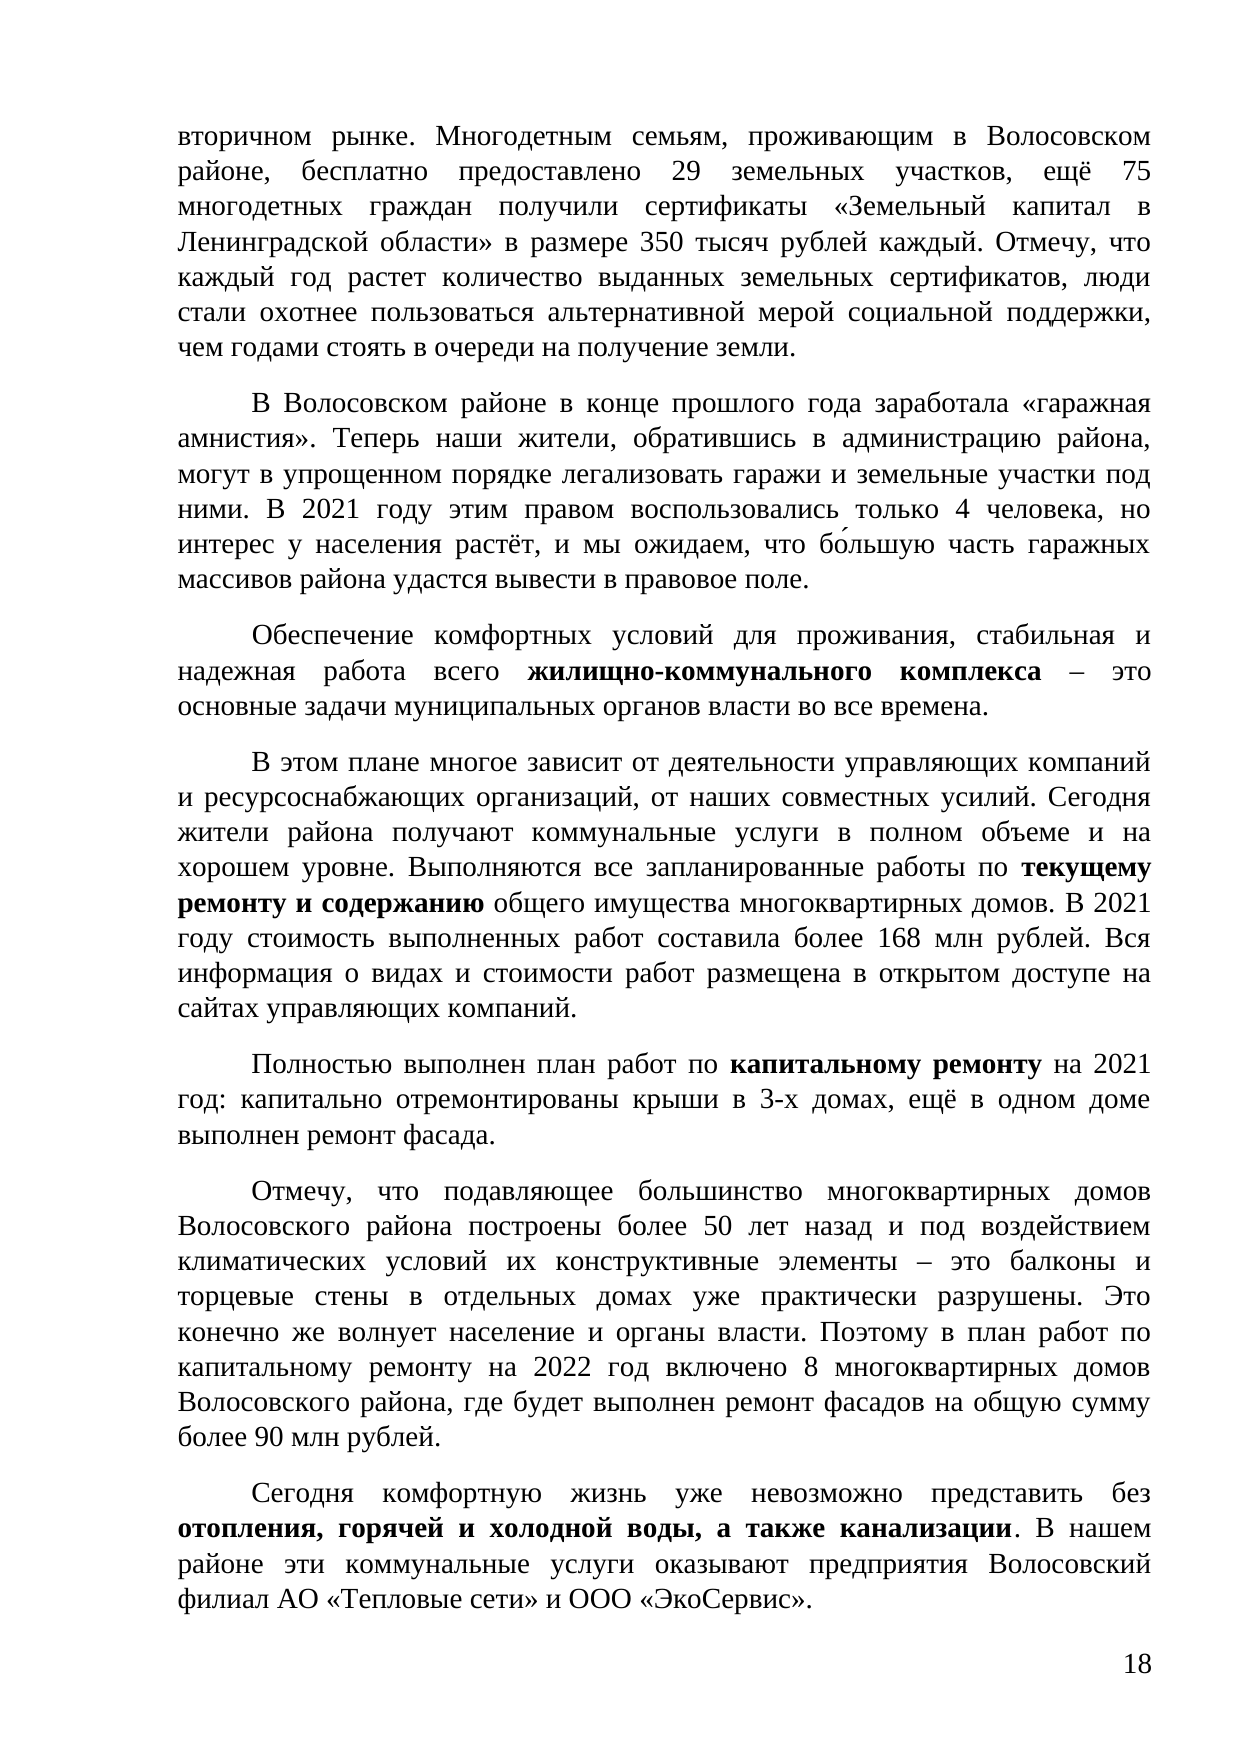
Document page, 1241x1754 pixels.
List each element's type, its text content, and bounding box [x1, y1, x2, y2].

text Отмечу, что подавляющее большинство многоквартирных домов Волосовского района построены более 50 лет назад и под воздействием климатических условий их конструктивные элементы – это балконы и торцевые стены в отдельных домах уже практически разрушены. Это конечно же волнует население и органы власти. Поэтому в план работ по капитальному ремонту на 2022 год включено 8 многоквартирных домов Волосовского района, где будет выполнен ремонт фасадов на общую сумму более 90 млн рублей. [177, 1173, 1152, 1453]
text Сегодня комфортную жизнь уже невозможно представить без отопления, горячей и холодной воды, а также канализации. В нашем районе эти коммунальные услуги оказывают предприятия Волосовский филиал АО «Тепловые сети» и ООО «ЭкоСервис». [177, 1475, 1152, 1614]
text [177, 118, 1152, 363]
text В Волосовском районе в конце прошлого года заработала «гаражная амнистия». Теперь наши жители, обратившись в администрацию района, могут в упрощенном порядке легализовать гаражи и земельные участки под ними. В 2021 году этим правом воспользовались только 4 человека, но интерес у населения растёт, и мы ожидаем, что бо́льшую часть гаражных массивов района удастся вывести в правовое поле. [177, 489, 1152, 595]
text Полностью выполнен план работ по капитальному ремонту на 2021 год: капитально отремонтированы крыши в 3-х домах, ещё в одном доме выполнен ремонт фасада. [177, 1046, 1152, 1150]
text Обеспечение комфортных условий для проживания, стабильная и надежная работа всего жилищно-коммунального комплекса – это основные задачи муниципальных органов власти во все времена. [177, 617, 1152, 721]
text В Волосовском районе в конце прошлого года заработала «гаражная амнистия». Теперь наши жители, обратившись в администрацию района, могут в упрощенном порядке легализовать гаражи и земельные участки под ними. В 2021 году этим правом воспользовались только 4 человека, но интерес у населения растёт, и мы ожидаем, что бо́льшую часть гаражных массивов района удастся вывести в правовое поле. [177, 385, 1152, 456]
text В этом плане многое зависит от деятельности управляющих компаний и ресурсоснабжающих организаций, от наших совместных усилий. Сегодня жители района получают коммунальные услуги в полном объеме и на хорошем уровне. Выполняются все запланированные работы по текущему ремонту и содержанию общего имущества многоквартирных домов. В 2021 году стоимость выполненных работ составила более 168 млн рублей. Вся информация о видах и стоимости работ размещена в открытом доступе на сайтах управляющих компаний. [177, 744, 1152, 1024]
